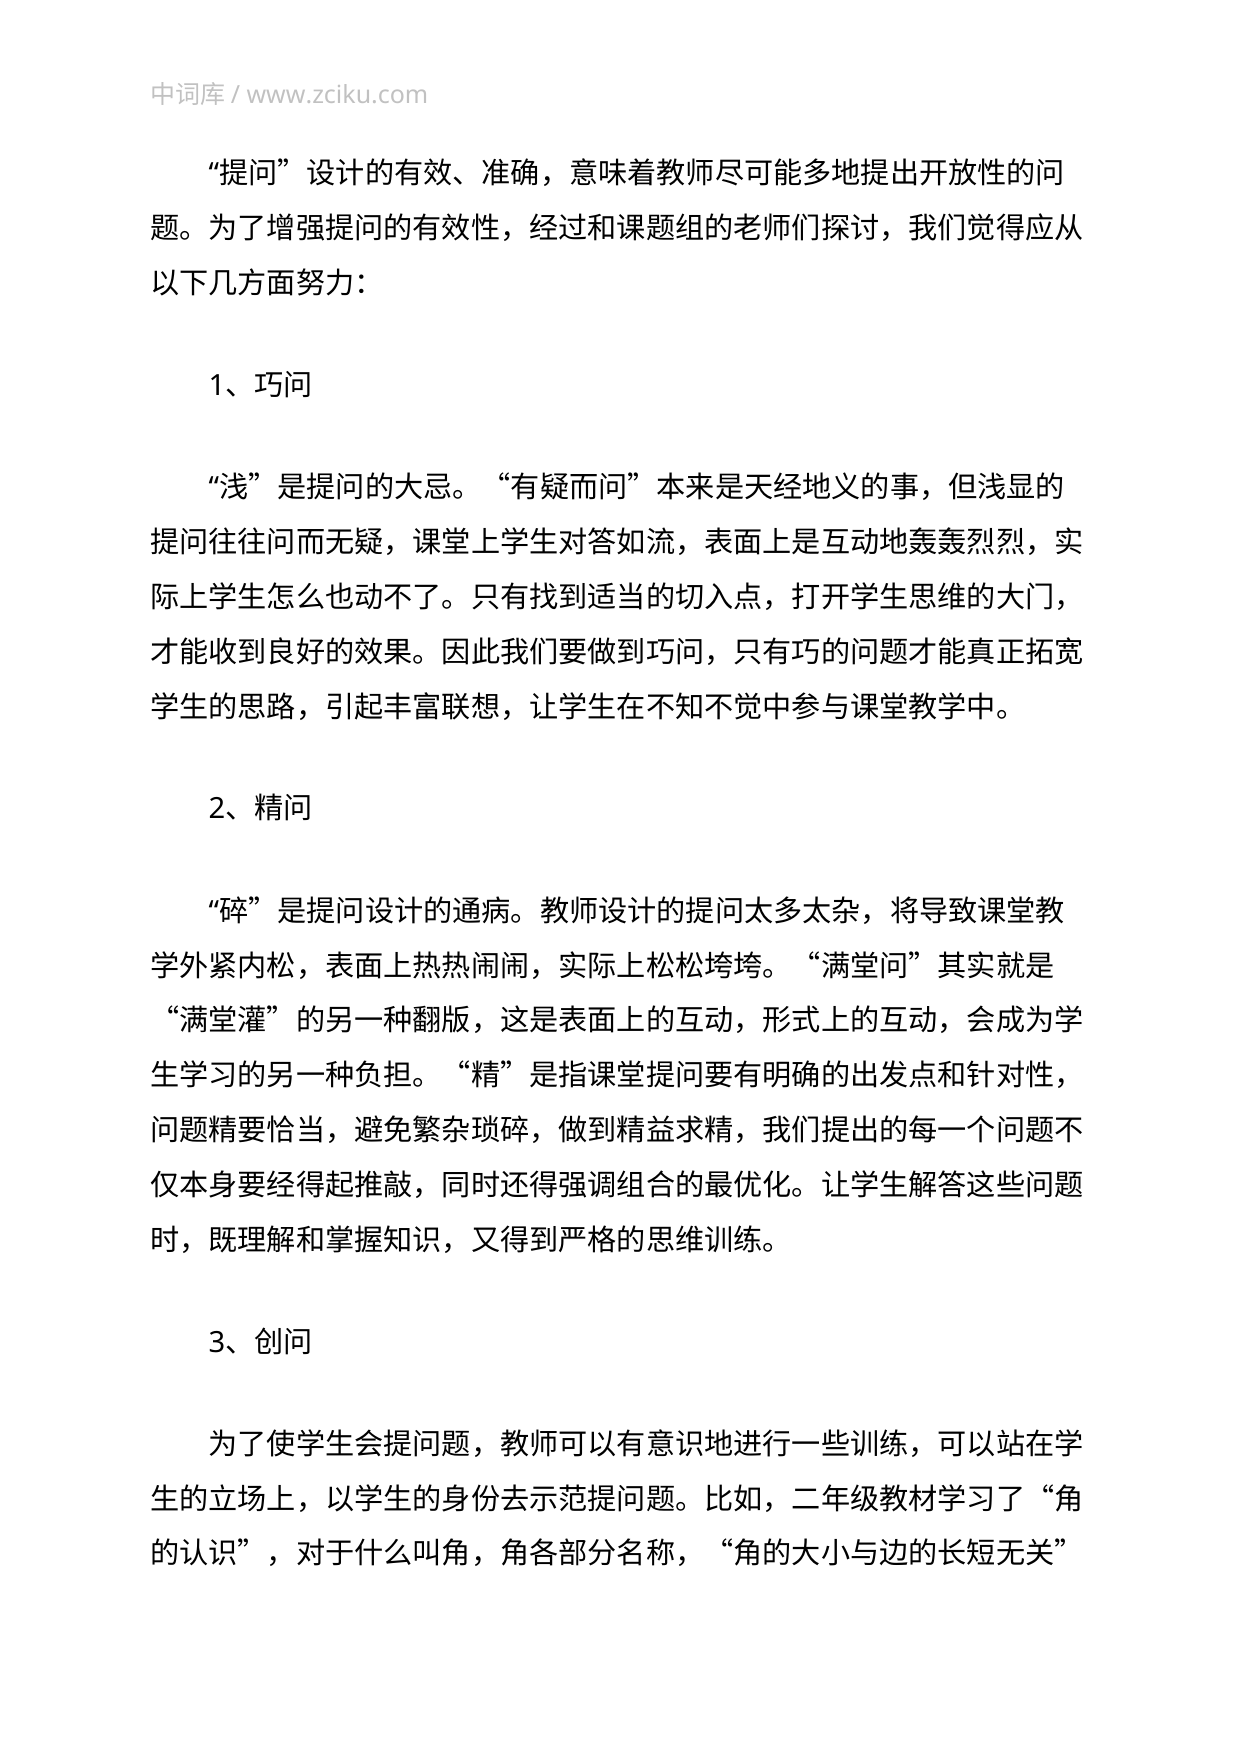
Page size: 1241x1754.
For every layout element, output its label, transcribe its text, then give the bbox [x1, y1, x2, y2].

text 1、巧问 [150, 362, 1090, 404]
text “浅”是提问的大忌。“有疑而问”本来是天经地义的事，但浅显的提问往往问而无疑，课堂上学生对答如流，表面上是互动地轰轰烈烈，实际上学生怎么也动不了。只有找到适当的切入点，打开学生思维的大门，才能收到良好的效果。因此我们要做到巧问，只有巧的问题才能真正拓宽学生的思路，引起丰富联想，让学生在不知不觉中参与课堂教学中。 [150, 464, 1090, 726]
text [150, 1420, 1090, 1572]
text “碎”是提问设计的通病。教师设计的提问太多太杂，将导致课堂教学外紧内松，表面上热热闹闹，实际上松松垮垮。“满堂问”其实就是“满堂灌”的另一种翻版，这是表面上的互动，形式上的互动，会成为学生学习的另一种负担。“精”是指课堂提问要有明确的出发点和针对性，问题精要恰当，避免繁杂琐碎，做到精益求精，我们提出的每一个问题不仅本身要经得起推敲，同时还得强调组合的最优化。让学生解答这些问题时，既理解和掌握知识，又得到严格的思维训练。 [150, 887, 1090, 1259]
text 3、创问 [150, 1318, 1090, 1361]
text “提问”设计的有效、准确，意味着教师尽可能多地提出开放性的问题。为了增强提问的有效性，经过和课题组的老师们探讨，我们觉得应从以下几方面努力： [150, 150, 1090, 302]
text 2、精问 [150, 785, 1090, 827]
